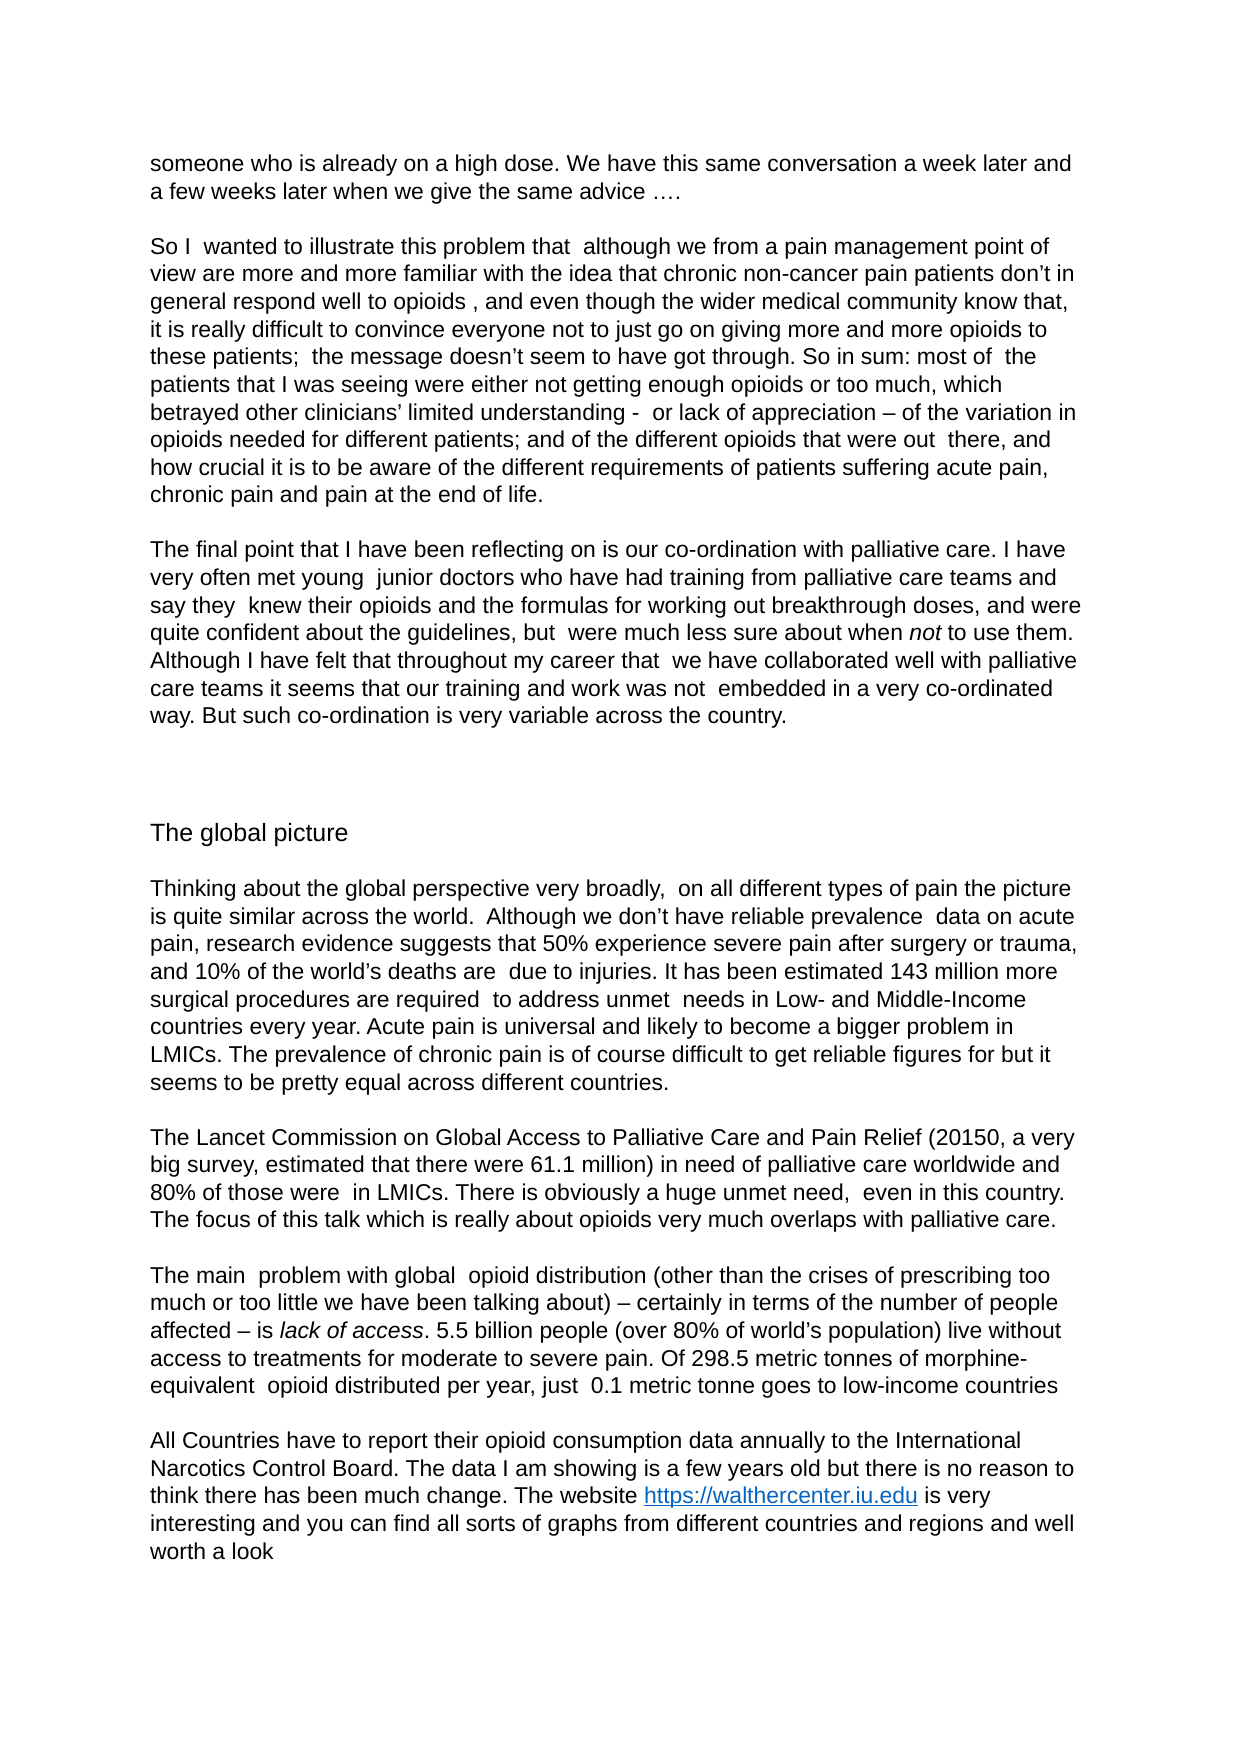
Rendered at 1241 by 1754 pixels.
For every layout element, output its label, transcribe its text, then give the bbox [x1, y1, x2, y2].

text All Countries have to report their opioid consumption data annually to the International Narcotics Control Board. The data I am showing is a few years old but there is no reason to think there has been much change. The website https://walthercenter.iu.edu is very interesting and you can find all sorts of graphs from different countries and regions and well worth a look [150, 1427, 1086, 1564]
text The Lancet Commission on Global Access to Palliative Care and Pain Relief (20150, a very big survey, estimated that there were 61.1 million) in need of palliative care worldwide and 80% of those were in LMICs. There is obviously a huge unmet need, even in this country. The focus of this talk which is really about opioids very much overlaps with palliative care. [150, 1124, 1086, 1233]
text The global picture [150, 817, 1086, 846]
text The final point that I have been reflecting on is our co-ordination with palliative care. I have very often met young junior doctors who have had training from palliative care teams and say they knew their opioids and the formulas for working out breakthrough doses, and were quite confident about the guidelines, but were much less sure about when not to use them. Although I have felt that throughout my career that we have collaborated well with palliative care teams it seems that our training and work was not embedded in a very co-ordinated way. But such co-ordination is very variable across the country. [150, 536, 1086, 728]
text So I wanted to illustrate this problem that although we from a pain management point of view are more and more familiar with the idea that chronic non-cancer pain patients don’t in general respond well to opioids , and even though the wider medical community know that, it is really difficult to convince everyone not to just go on giving more and more opioids to these patients; the message doesn’t seem to have got through. So in sum: most of the patients that I was seeing were either not getting enough opioids or too much, which betrayed other clinicians’ limited understanding - or lack of appreciation – of the variation in opioids needed for different patients; and of the different opioids that were out there, and how crucial it is to be aware of the different requirements of patients suffering acute pain, chronic pain and pain at the end of life. [150, 233, 1086, 508]
text The main problem with global opioid distribution (other than the crises of prescribing too much or too little we have been talking about) – certainly in terms of the number of people affected – is lack of access. 5.5 billion people (over 80% of world’s population) live without access to treatments for moderate to severe pain. Of 298.5 metric tonnes of morphine-equivalent opioid distributed per year, just 0.1 metric tonne goes to low-income countries [150, 1262, 1086, 1398]
text Thinking about the global perspective very broadly, on all different types of pain the picture is quite similar across the world. Although we don’t have reliable prevalence data on acute pain, research evidence suggests that 50% experience severe pain after surgery or trauma, and 10% of the world’s deaths are due to injuries. It has been estimated 143 million more surgical procedures are required to address unmet needs in Low- and Middle-Income countries every year. Acute pain is universal and likely to become a bigger problem in LMICs. The prevalence of chronic pain is of course difficult to get reliable figures for but it seems to be pretty equal across different countries. [150, 875, 1086, 1095]
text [150, 150, 1086, 204]
